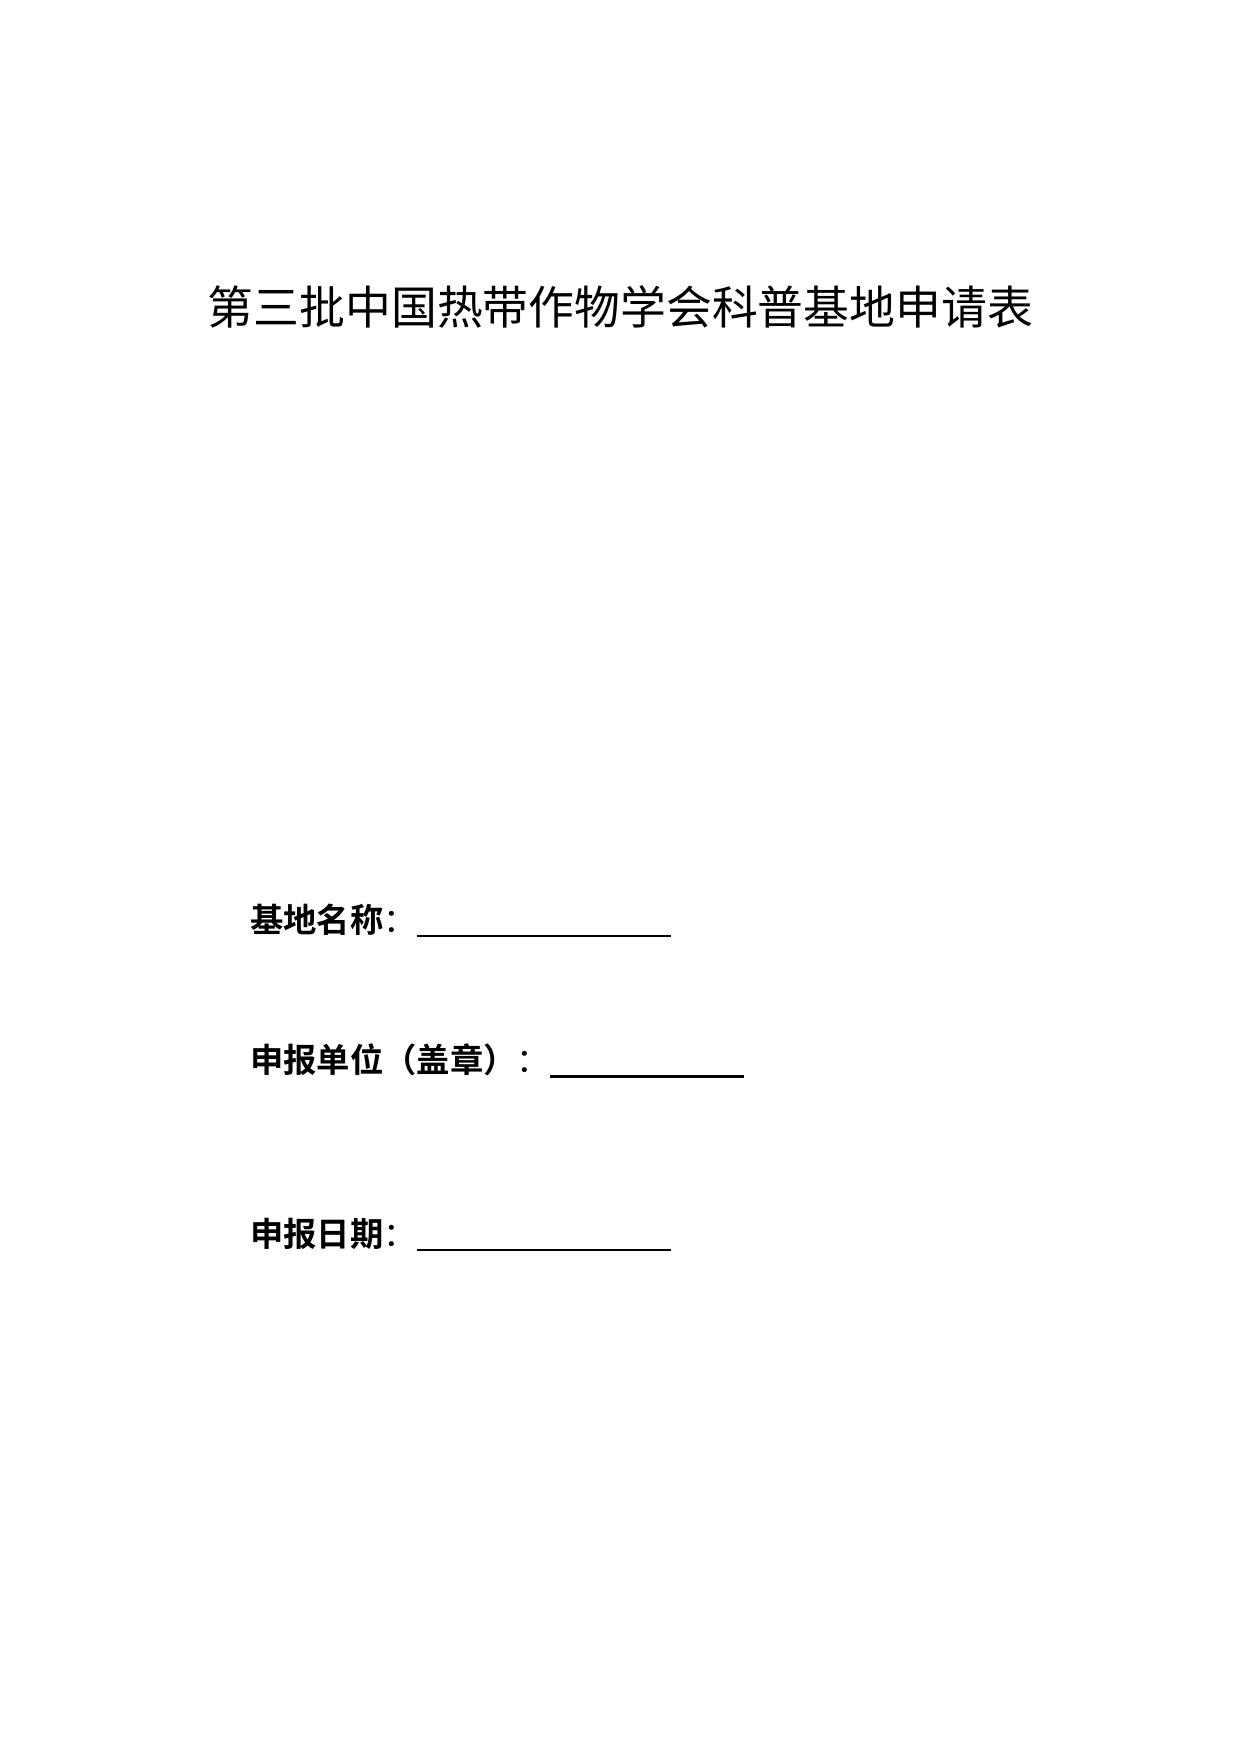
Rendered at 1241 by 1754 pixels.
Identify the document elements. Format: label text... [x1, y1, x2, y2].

text 第三批中国热带作物学会科普基地申请表 [187, 256, 1053, 353]
text 申报日期： [187, 1199, 1053, 1264]
text 申报单位（盖章）： [187, 1026, 1053, 1091]
text 基地名称： [187, 885, 1053, 950]
